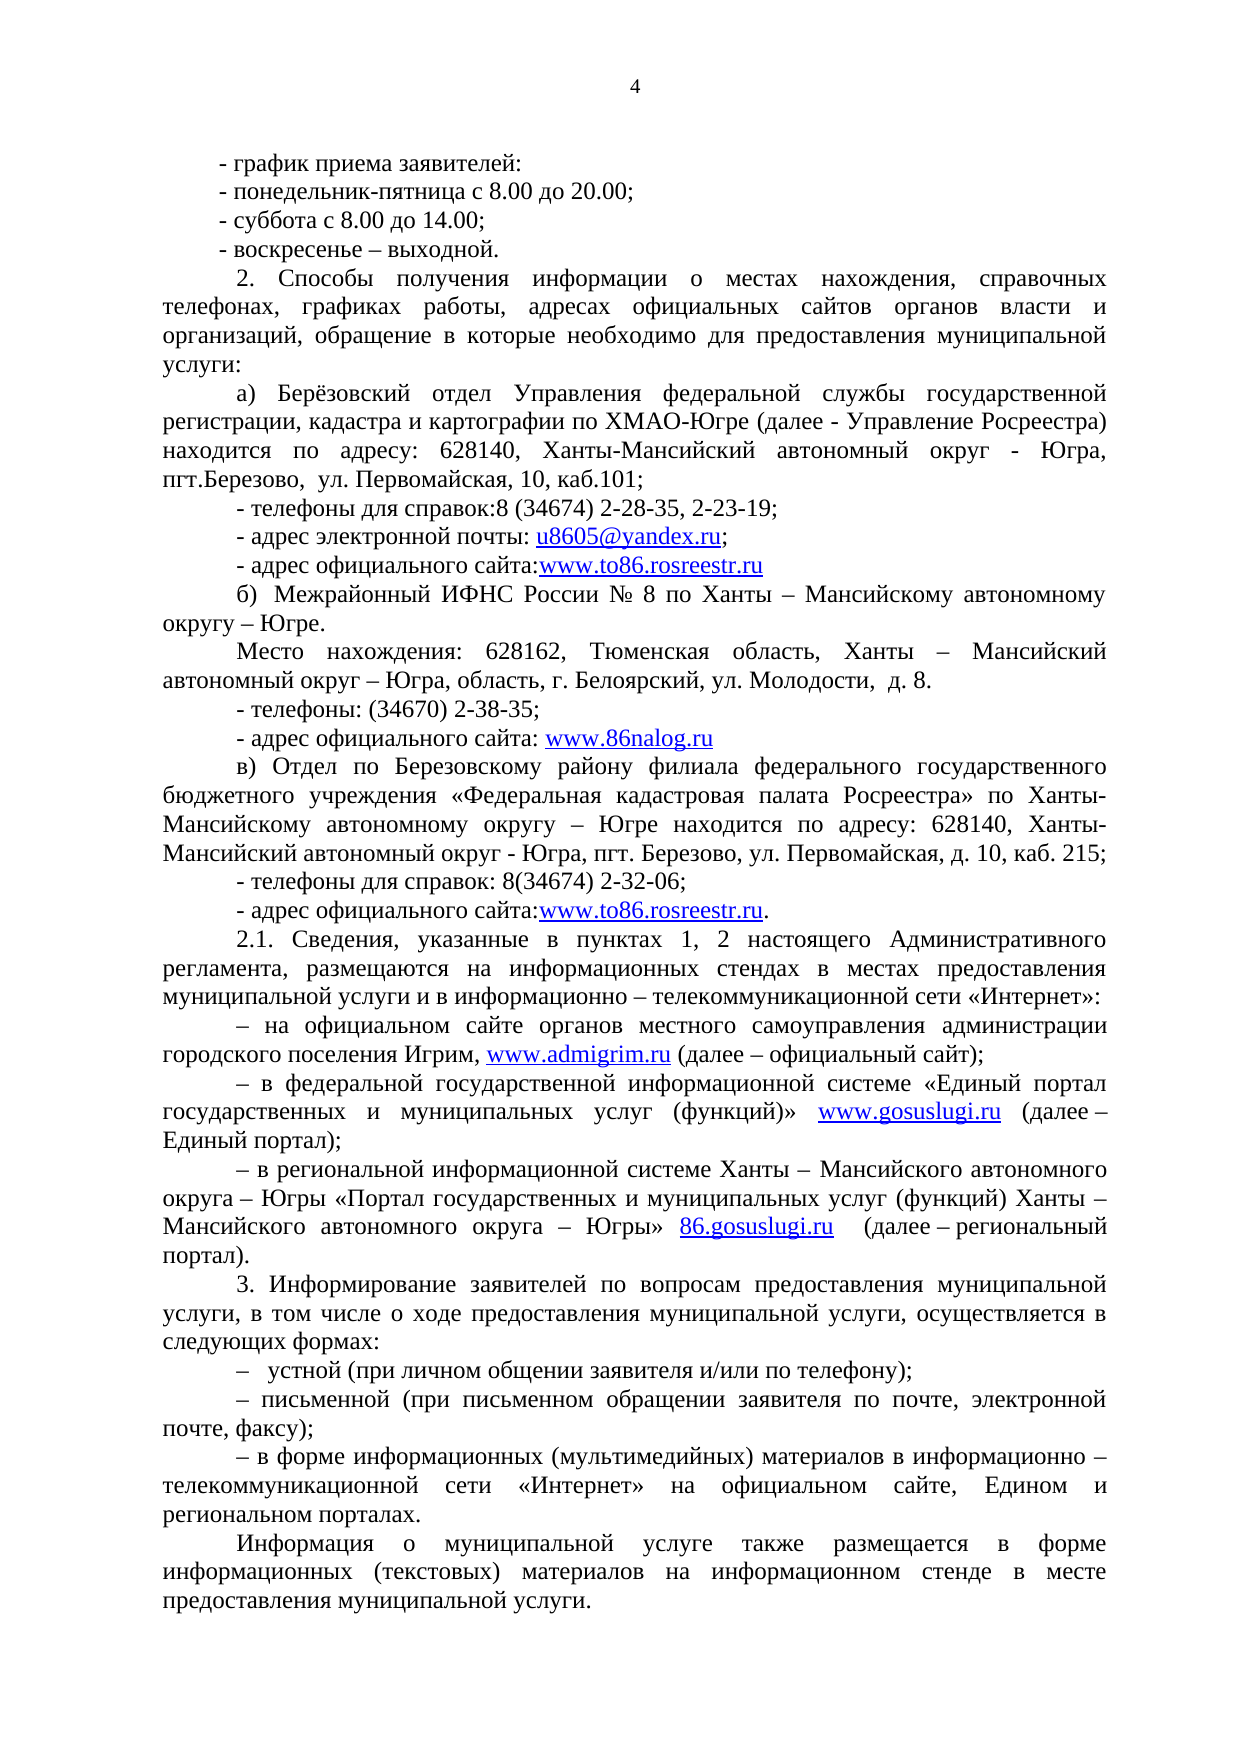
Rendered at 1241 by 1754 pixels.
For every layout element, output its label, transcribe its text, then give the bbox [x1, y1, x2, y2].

text б) Межрайонный ИФНС России № 8 по Ханты – Мансийскому автономному округу – Югре. [162, 579, 1107, 636]
text – устной (при личном общении заявителя и/или по телефону); [162, 1355, 1107, 1384]
text – на официальном сайте органов местного самоуправления администрации городского поселения Игрим, www.admigrim.ru (далее – официальный сайт); [162, 1010, 1107, 1068]
text - адрес официального сайта:www.to86.rosreestr.ru. [162, 895, 1107, 924]
text - адрес официального сайта:www.to86.rosreestr.ru [162, 550, 1107, 579]
text - суббота с 8.00 до 14.00; [162, 205, 1107, 234]
text - телефоны для справок: 8(34674) 2-32-06; [162, 866, 1107, 895]
text - телефоны: (34670) 2-38-35; [162, 694, 1107, 723]
text - адрес официального сайта: www.86nalog.ru [162, 723, 1107, 751]
text в) Отдел по Березовскому району филиала федерального государственного бюджетного учреждения «Федеральная кадастровая палата Росреестра» по Ханты-Мансийскому автономному округу – Югре находится по адресу: 628140, Ханты-Мансийский автономный округ - Югра, пгт. Березово, ул. Первомайская, д. 10, каб. 215; [162, 751, 1107, 866]
text - телефоны для справок:8 (34674) 2-28-35, 2-23-19; [162, 493, 1107, 521]
text Место нахождения: 628162, Тюменская область, Ханты – Мансийский автономный округ – Югра, область, г. Белоярский, ул. Молодости, д. 8. [162, 636, 1107, 694]
text – письменной (при письменном обращении заявителя по почте, электронной почте, факсу); [162, 1384, 1107, 1441]
text - понедельник-пятница с 8.00 до 20.00; [162, 176, 1107, 205]
text - воскресенье – выходной. [162, 234, 1107, 263]
text – в форме информационных (мультимедийных) материалов в информационно –телекоммуникационной сети «Интернет» на официальном сайте, Едином и региональном порталах. [162, 1441, 1107, 1528]
text – в региональной информационной системе Ханты – Мансийского автономного округа – Югры «Портал государственных и муниципальных услуг (функций) Ханты – Мансийского автономного округа – Югры» 86.gosuslugi.ru (далее – региональный портал). [162, 1154, 1107, 1269]
text - адрес электронной почты: u8605@yandex.ru; [162, 521, 536, 550]
text - адрес электронной почты: u8605@yandex.ru; [721, 521, 1107, 550]
text 2.1. Сведения, указанные в пунктах 1, 2 настоящего Административного регламента, размещаются на информационных стендах в местах предоставления муниципальной услуги и в информационно – телекоммуникационной сети «Интернет»: [162, 924, 1107, 1010]
text Информация о муниципальной услуге также размещается в форме информационных (текстовых) материалов на информационном стенде в месте предоставления муниципальной услуги. [162, 1528, 1107, 1614]
text - график приема заявителей: [162, 148, 1107, 176]
text 2. Способы получения информации о местах нахождения, справочных телефонах, графиках работы, адресах официальных сайтов органов власти и организаций, обращение в которые необходимо для предоставления муниципальной услуги: [162, 263, 1107, 378]
text 3. Информирование заявителей по вопросам предоставления муниципальной услуги, в том числе о ходе предоставления муниципальной услуги, осуществляется в следующих формах: [162, 1269, 1107, 1355]
text – в федеральной государственной информационной системе «Единый портал государственных и муниципальных услуг (функций)» www.gosuslugi.ru (далее – Единый портал); [162, 1068, 1107, 1154]
text а) Берёзовский отдел Управления федеральной службы государственной регистрации, кадастра и картографии по ХМАО-Югре (далее - Управление Росреестра) находится по адресу: 628140, Ханты-Мансийский автономный округ - Югра, пгт.Березово, ул. Первомайская, 10, каб.101; [162, 378, 1107, 493]
